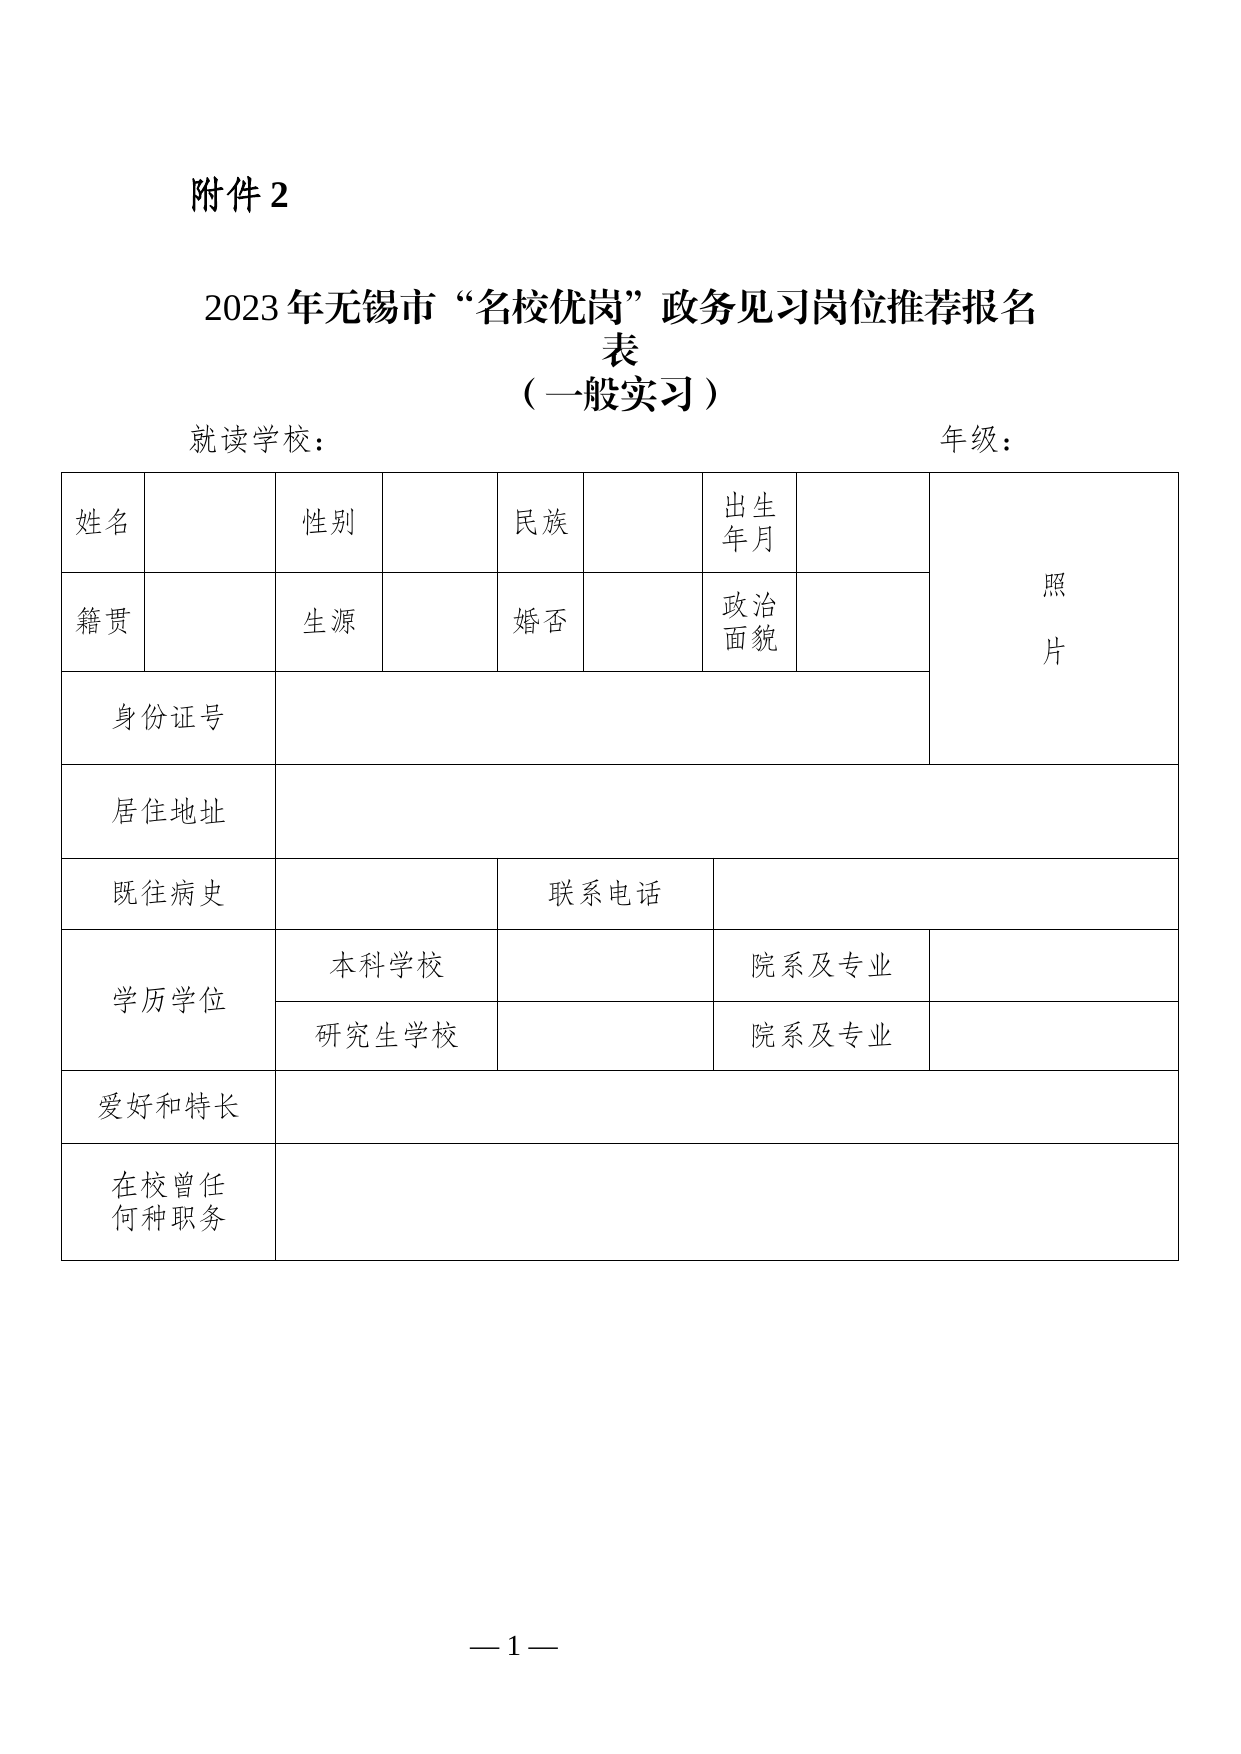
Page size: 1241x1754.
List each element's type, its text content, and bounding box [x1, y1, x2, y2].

table_cell [498, 1002, 713, 1070]
table_cell 本科学校 [276, 930, 497, 1001]
table_cell 爱好和特长 [62, 1071, 275, 1143]
table_cell 籍贯 [62, 573, 144, 671]
table_cell 院系及专业 [714, 1002, 929, 1070]
table_cell 院系及专业 [714, 930, 929, 1001]
table_header 性别 [276, 473, 382, 572]
table_cell [276, 859, 497, 929]
table_cell [383, 573, 497, 671]
table_cell 政治面貌 [703, 573, 796, 671]
table_cell [498, 930, 713, 1001]
table_header [145, 473, 275, 572]
table_cell [276, 765, 1178, 858]
table_cell 联系电话 [498, 859, 713, 929]
table_cell [930, 1002, 1178, 1070]
table_cell 研究生学校 [276, 1002, 497, 1070]
text 附件2 [187, 162, 1053, 227]
table_header 姓名 [62, 473, 144, 572]
table_header [383, 473, 497, 572]
text 2023年无锡市“名校优岗”政务见习岗位推荐报名表 [187, 285, 1053, 375]
table_header [797, 473, 929, 572]
table_cell [584, 573, 702, 671]
text （一般实习） [187, 375, 1053, 419]
table_cell 居住地址 [62, 765, 275, 858]
text 就读学校： 年级： [187, 419, 1053, 454]
table_cell [714, 859, 1178, 929]
table_cell [797, 573, 929, 671]
table_cell 身份证号 [62, 672, 275, 764]
table_header 民族 [498, 473, 583, 572]
table_cell [145, 573, 275, 671]
table_cell [276, 1144, 1178, 1260]
table_cell 婚否 [498, 573, 583, 671]
table_header [584, 473, 702, 572]
table_cell [276, 1071, 1178, 1143]
table_cell 学历学位 [62, 930, 275, 1070]
table_header 出生年月 [703, 473, 796, 572]
table_cell 在校曾任 何种职务 [62, 1144, 275, 1260]
table_header 照 片 [930, 473, 1178, 764]
table_cell [930, 930, 1178, 1001]
table_cell 生源 [276, 573, 382, 671]
table_cell 既往病史 [62, 859, 275, 929]
table_cell [276, 672, 929, 764]
